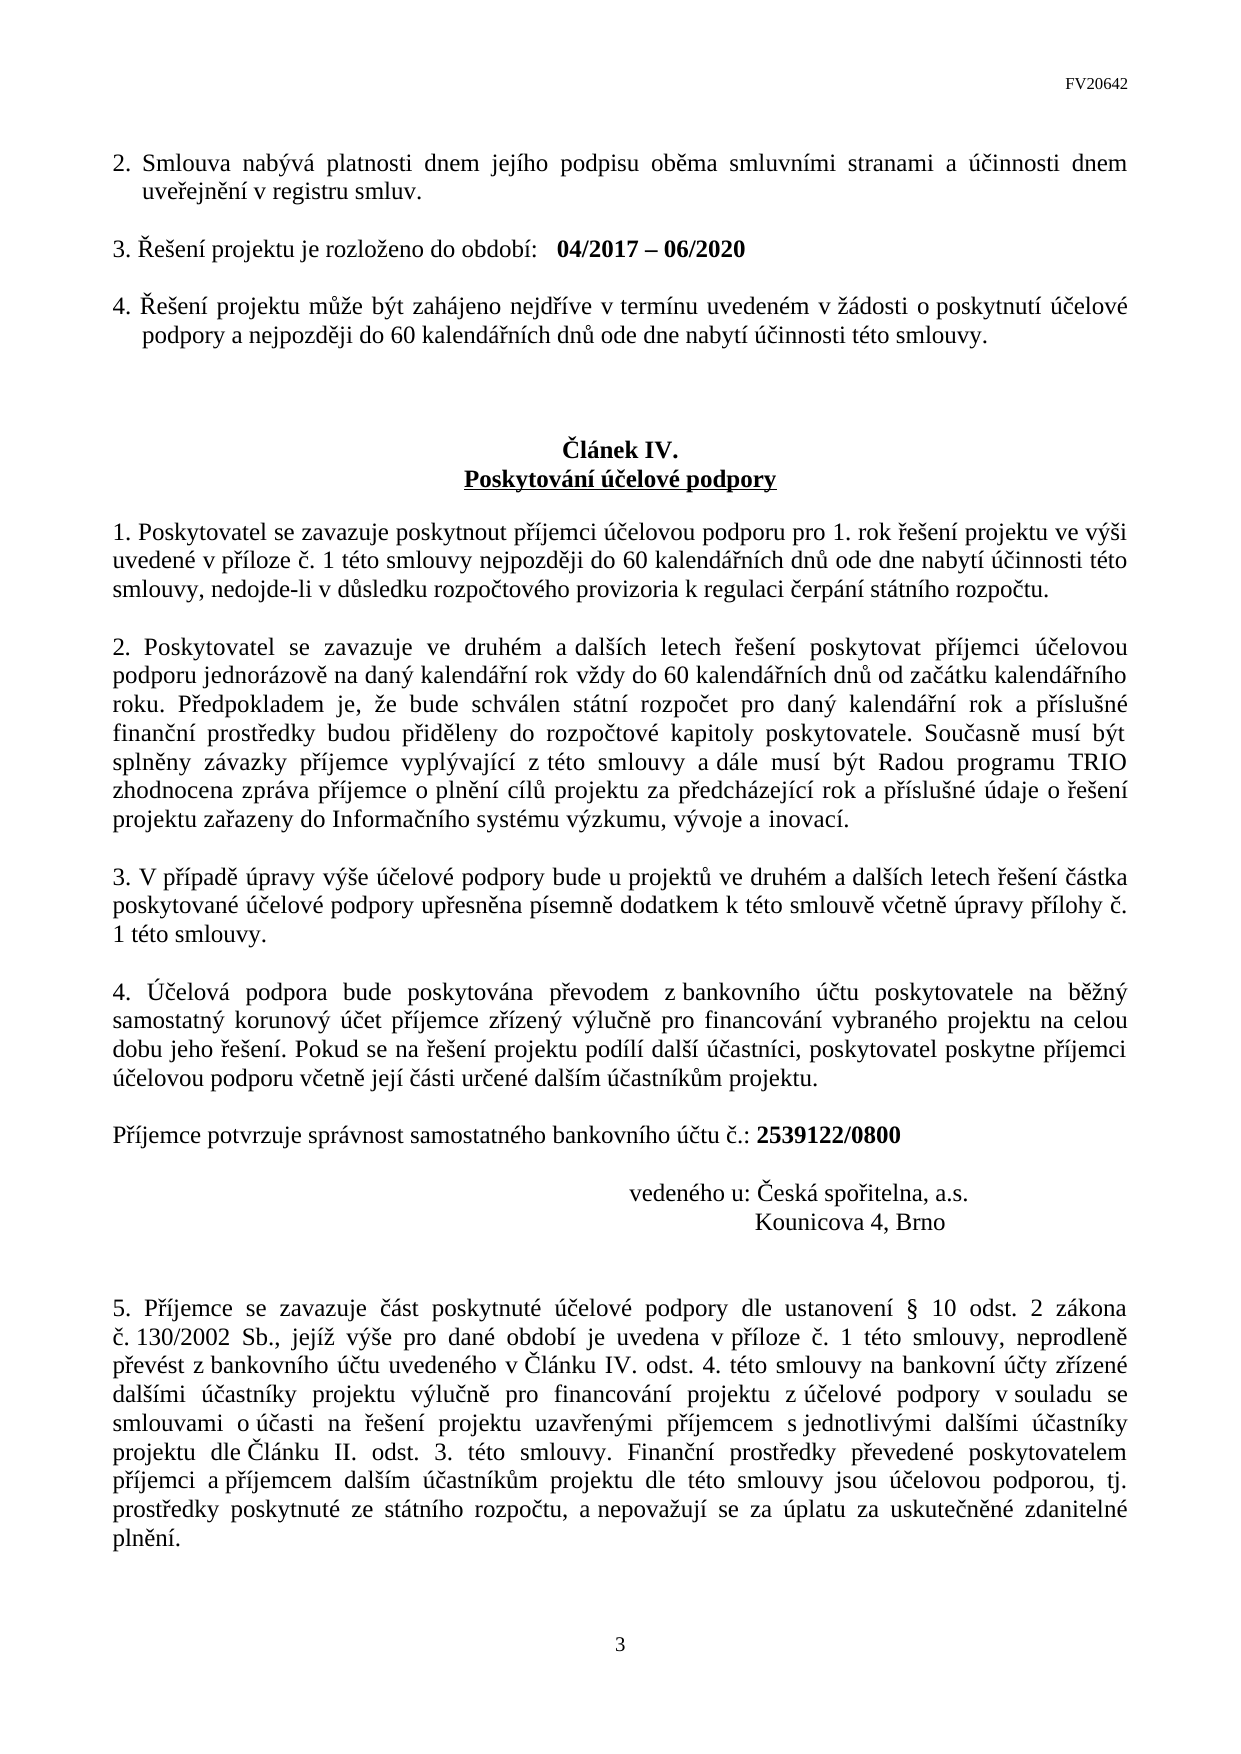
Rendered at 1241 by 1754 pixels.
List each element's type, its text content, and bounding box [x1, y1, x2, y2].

text 2. Poskytovatel se zavazuje ve druhém a dalších letech řešení poskytovat příjemci účelovou podporu jednorázově na daný kalendářní rok vždy do 60 kalendářních dnů od začátku kalendářního roku. Předpokladem je, že bude schválen státní rozpočet pro daný kalendářní rok a příslušné finanční prostředky budou přiděleny do rozpočtové kapitoly poskytovatele. Současně musí být splněny závazky příjemce vyplývající z této smlouvy a dále musí být Radou programu TRIO zhodnocena zpráva příjemce o plnění cílů projektu za předcházející rok a příslušné údaje o řešení projektu zařazeny do Informačního systému výzkumu, vývoje a inovací. [112, 632, 1128, 833]
subtitle Poskytování účelové podpory [112, 464, 1128, 493]
list Smlouva nabývá platnosti dnem jejího podpisu oběma smluvními stranami a účinnosti dnem uveřejnění v registru smluv. [112, 148, 1128, 205]
text vedeného u: Česká spořitelna, a.s. [112, 1178, 1128, 1207]
text Příjemce potvrzuje správnost samostatného bankovního účtu č.: 2539122/0800 [112, 1121, 1128, 1149]
text Kounicova 4, Brno [112, 1207, 1128, 1236]
text 5. Příjemce se zavazuje část poskytnuté účelové podpory dle ustanovení § 10 odst. 2 zákona č. 130/2002 Sb., jejíž výše pro dané období je uvedena v příloze č. 1 této smlouvy, neprodleně převést z bankovního účtu uvedeného v Článku IV. odst. 4. této smlouvy na bankovní účty zřízené dalšími účastníky projektu výlučně pro financování projektu z účelové podpory v souladu se smlouvami o účasti na řešení projektu uzavřenými příjemcem s jednotlivými dalšími účastníky projektu dle Článku II. odst. 3. této smlouvy. Finanční prostředky převedené poskytovatelem příjemci a příjemcem dalším účastníkům projektu dle této smlouvy jsou účelovou podporou, tj. prostředky poskytnuté ze státního rozpočtu, a nepovažují se za úplatu za uskutečněné zdanitelné plnění. [112, 1293, 1128, 1552]
text 4. Řešení projektu může být zahájeno nejdříve v termínu uvedeném v žádosti o poskytnutí účelové podpory a nejpozději do 60 kalendářních dnů ode dne nabytí účinnosti této smlouvy. [112, 291, 1128, 349]
text 3. V případě úpravy výše účelové podpory bude u projektů ve druhém a dalších letech řešení částka poskytované účelové podpory upřesněna písemně dodatkem k této smlouvě včetně úpravy přílohy č. 1 této smlouvy. [112, 862, 1128, 948]
text Článek IV. [112, 435, 1128, 464]
text 4. Účelová podpora bude poskytována převodem z bankovního účtu poskytovatele na běžný samostatný korunový účet příjemce zřízený výlučně pro financování vybraného projektu na celou dobu jeho řešení. Pokud se na řešení projektu podílí další účastníci, poskytovatel poskytne příjemci účelovou podporu včetně její části určené dalším účastníkům projektu. [112, 977, 1128, 1092]
text 1. Poskytovatel se zavazuje poskytnout příjemci účelovou podporu pro 1. rok řešení projektu ve výši uvedené v příloze č. 1 této smlouvy nejpozději do 60 kalendářních dnů ode dne nabytí účinnosti této smlouvy, nedojde-li v důsledku rozpočtového provizoria k regulaci čerpání státního rozpočtu. [112, 517, 1128, 603]
list 3. Řešení projektu je rozloženo do období: 04/2017 – 06/2020 [112, 234, 1128, 263]
